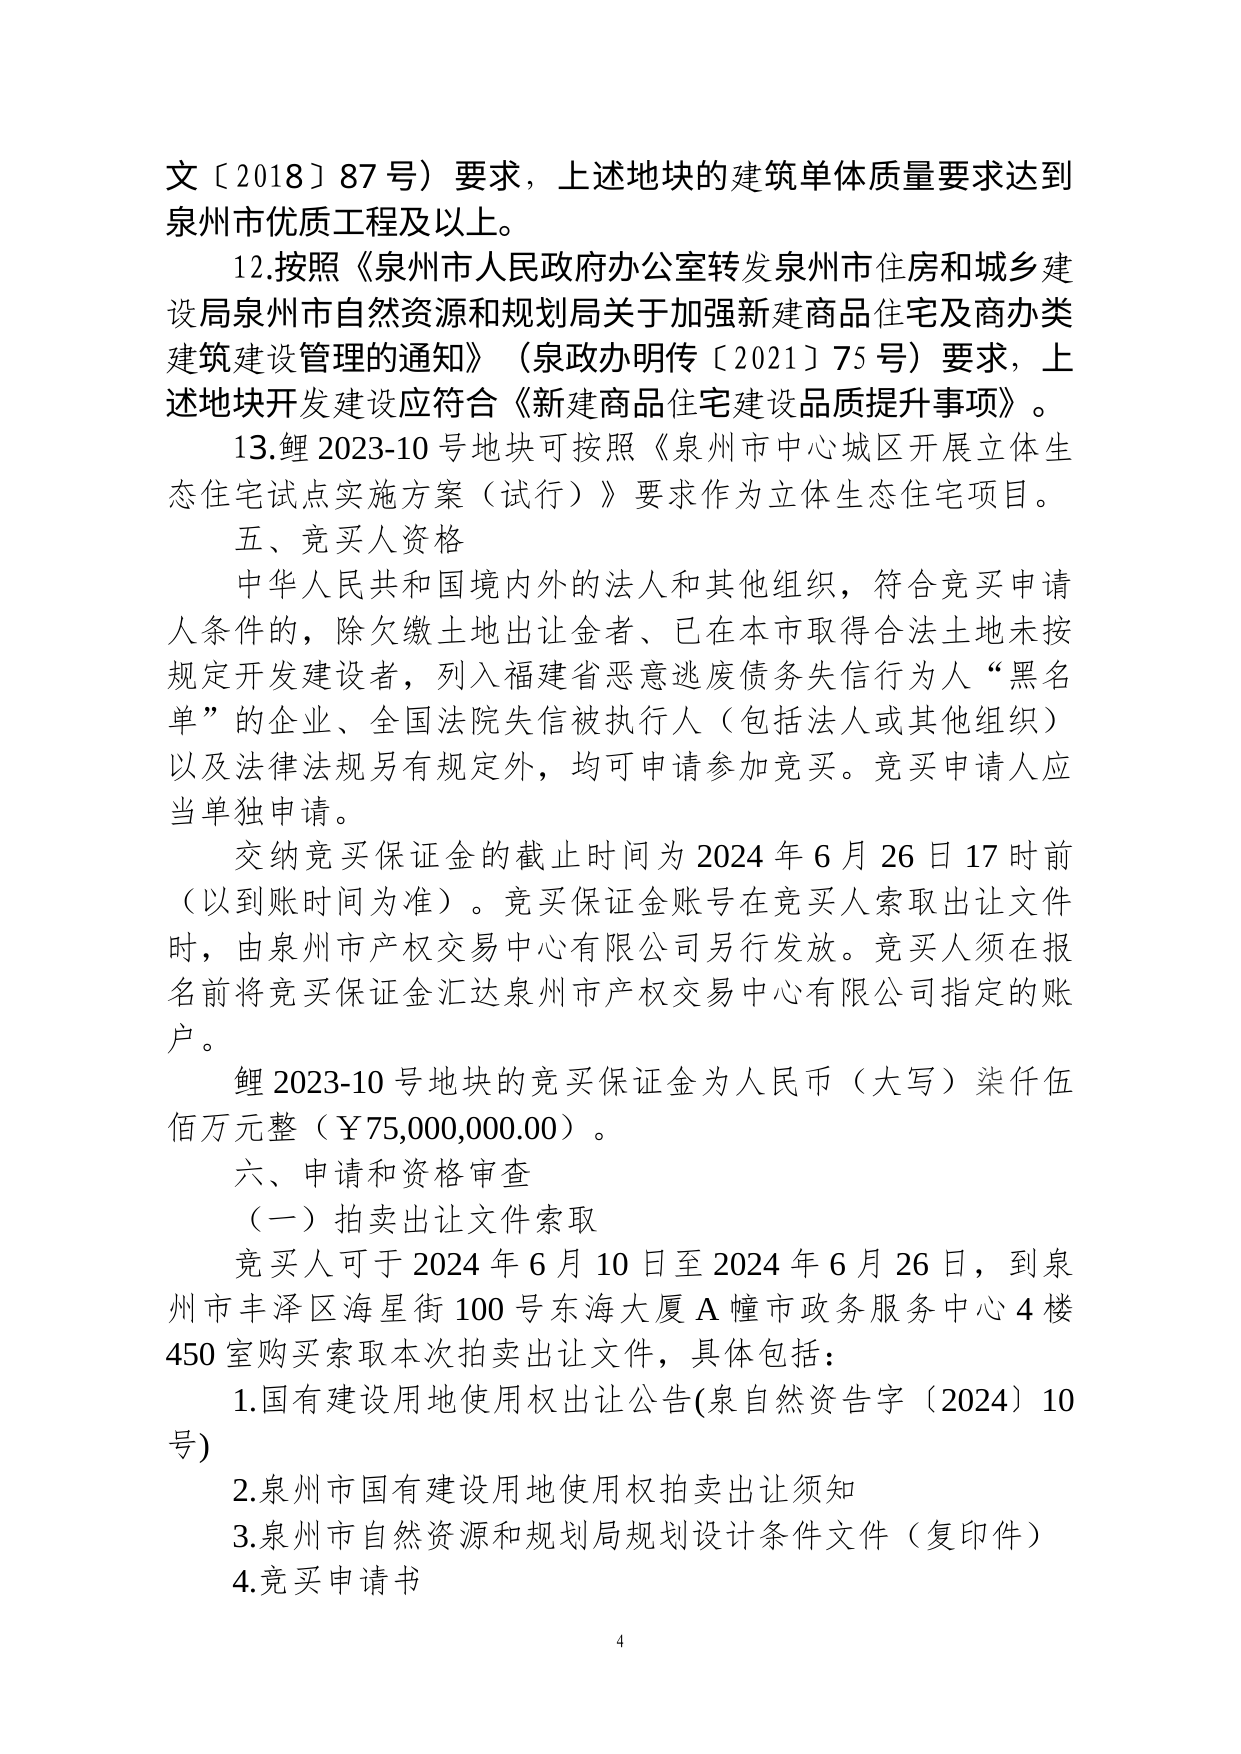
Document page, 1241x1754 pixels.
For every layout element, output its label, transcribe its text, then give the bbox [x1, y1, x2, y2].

text 13.鲤2023-10号地块可按照《泉州市中心城区开展立体生态住宅试点实施方案（试行）》要求作为立体生态住宅项目。 [165, 424, 1075, 514]
text 4.竞买申请书 [165, 1557, 1075, 1602]
text 交纳竞买保证金的截止时间为2024年6月26日17时前（以到账时间为准）。竞买保证金账号在竞买人索取出让文件时，由泉州市产权交易中心有限公司另行发放。竞买人须在报名前将竞买保证金汇达泉州市产权交易中心有限公司指定的账户。 [165, 832, 1075, 1058]
text 五、竞买人资格 [165, 514, 1075, 560]
text 1.国有建设用地使用权出让公告(泉自然资告字〔2024〕10号) [165, 1375, 1075, 1466]
text 12.按照《泉州市人民政府办公室转发泉州市住房和城乡建设局泉州市自然资源和规划局关于加强新建商品住宅及商办类建筑建设管理的通知》（泉政办明传〔2021〕75号）要求，上述地块开发建设应符合《新建商品住宅建设品质提升事项》。 [165, 243, 1075, 424]
text 中华人民共和国境内外的法人和其他组织，符合竞买申请人条件的，除欠缴土地出让金者、已在本市取得合法土地未按规定开发建设者，列入福建省恶意逃废债务失信行为人“黑名单”的企业、全国法院失信被执行人（包括法人或其他组织）以及法律法规另有规定外，均可申请参加竞买。竞买申请人应当单独申请。 [165, 560, 1075, 832]
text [165, 152, 1075, 243]
text （一）拍卖出让文件索取 [165, 1194, 1075, 1239]
text 鲤2023-10号地块的竞买保证金为人民币（大写）柒仟伍佰万元整（￥75,000,000.00）。 [165, 1058, 1075, 1149]
text 竞买人可于2024年6月10日至2024年6月26日，到泉州市丰泽区海星街100号东海大厦A幢市政务服务中心4楼450室购买索取本次拍卖出让文件，具体包括： [165, 1239, 1075, 1375]
text 3.泉州市自然资源和规划局规划设计条件文件（复印件） [165, 1511, 1075, 1557]
text 2.泉州市国有建设用地使用权拍卖出让须知 [165, 1466, 1075, 1511]
text 六、申请和资格审查 [165, 1149, 1075, 1194]
